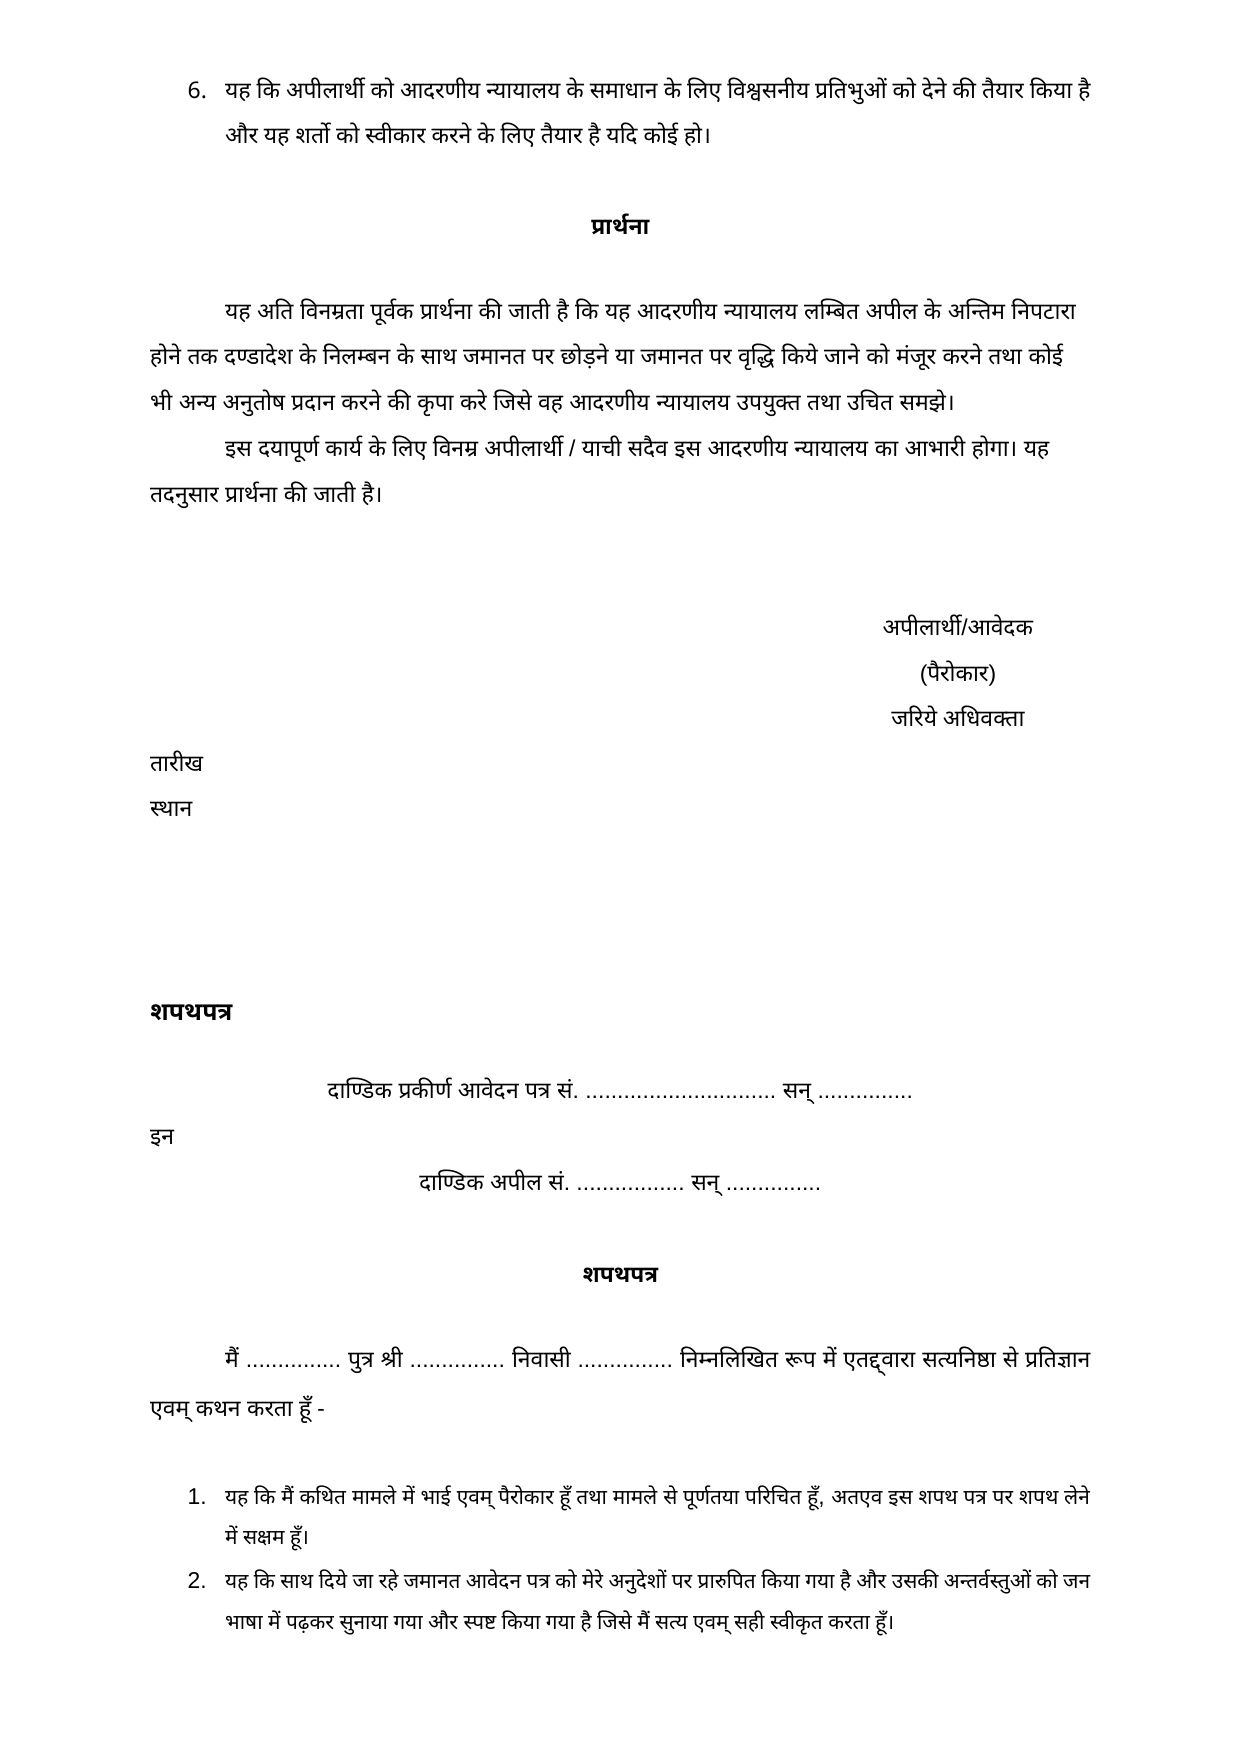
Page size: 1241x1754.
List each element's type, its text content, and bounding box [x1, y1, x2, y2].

text इस दयापूर्ण कार्य के लिए विनम्र अपीलार्थी / याची सदैव इस आदरणीय न्यायालय का आभारी होगा। यह तदनुसार प्रार्थना की जाती है। [150, 435, 1090, 512]
text इन [150, 1124, 1090, 1154]
list यह कि अपीलार्थी को आदरणीय न्यायालय के समाधान के लिए विश्वसनीय प्रतिभुओं को देने की तैयार किया है और यह शर्तो को स्वीकार करने के लिए तैयार है यदि कोई हो। [187, 74, 1090, 152]
list यह कि मैं कथित मामले में भाई एवम् पैरोकार हूँ तथा मामले से पूर्णतया परिचित हूँ, अतएव इस शपथ पत्र पर शपथ लेने में सक्षम हूँ। [187, 1483, 1090, 1553]
text अपीलार्थी/आवेदक [825, 614, 1090, 644]
text मैं ............... पुत्र श्री ............... निवासी ............... निम्नलिखित रूप में एतद्द्वारा सत्यनिष्ठा से प्रतिज्ञान एवम् कथन करता हूँ - [150, 1346, 1090, 1426]
text (पैरोकार) [825, 660, 1090, 691]
text जरिये अधिवक्ता [825, 706, 1090, 736]
text शपथपत्र [150, 1262, 1090, 1292]
text शपथपत्र [150, 998, 1090, 1031]
text स्थान [150, 796, 1090, 826]
text तारीख [150, 751, 1090, 781]
text यह अति विनम्रता पूर्वक प्रार्थना की जाती है कि यह आदरणीय न्यायालय लम्बित अपील के अन्तिम निपटारा होने तक दण्डादेश के निलम्बन के साथ जमानत पर छोड़ने या जमानत पर वृद्धि किये जाने को मंजूर करने तथा कोई भी अन्य अनुतोष प्रदान करने की कृपा करे जिसे वह आदरणीय न्यायालय उपयुक्त तथा उचित समझे। [150, 298, 1090, 420]
list यह कि साथ दिये जा रहे जमानत आवेदन पत्र को मेरे अनुदेशों पर प्रारुपित किया गया है और उसकी अन्तर्वस्तुओं को जन भाषा में पढ़कर सुनाया गया और स्पष्ट किया गया है जिसे मैं सत्य एवम् सही स्वीकृत करता हूँ। [187, 1567, 1090, 1638]
text दाण्डिक अपील सं. ................. सन् ............... [150, 1168, 1090, 1199]
text प्रार्थना [150, 214, 1090, 244]
text दाण्डिक प्रकीर्ण आवेदन पत्र सं. .............................. सन् ............... [150, 1077, 1090, 1108]
